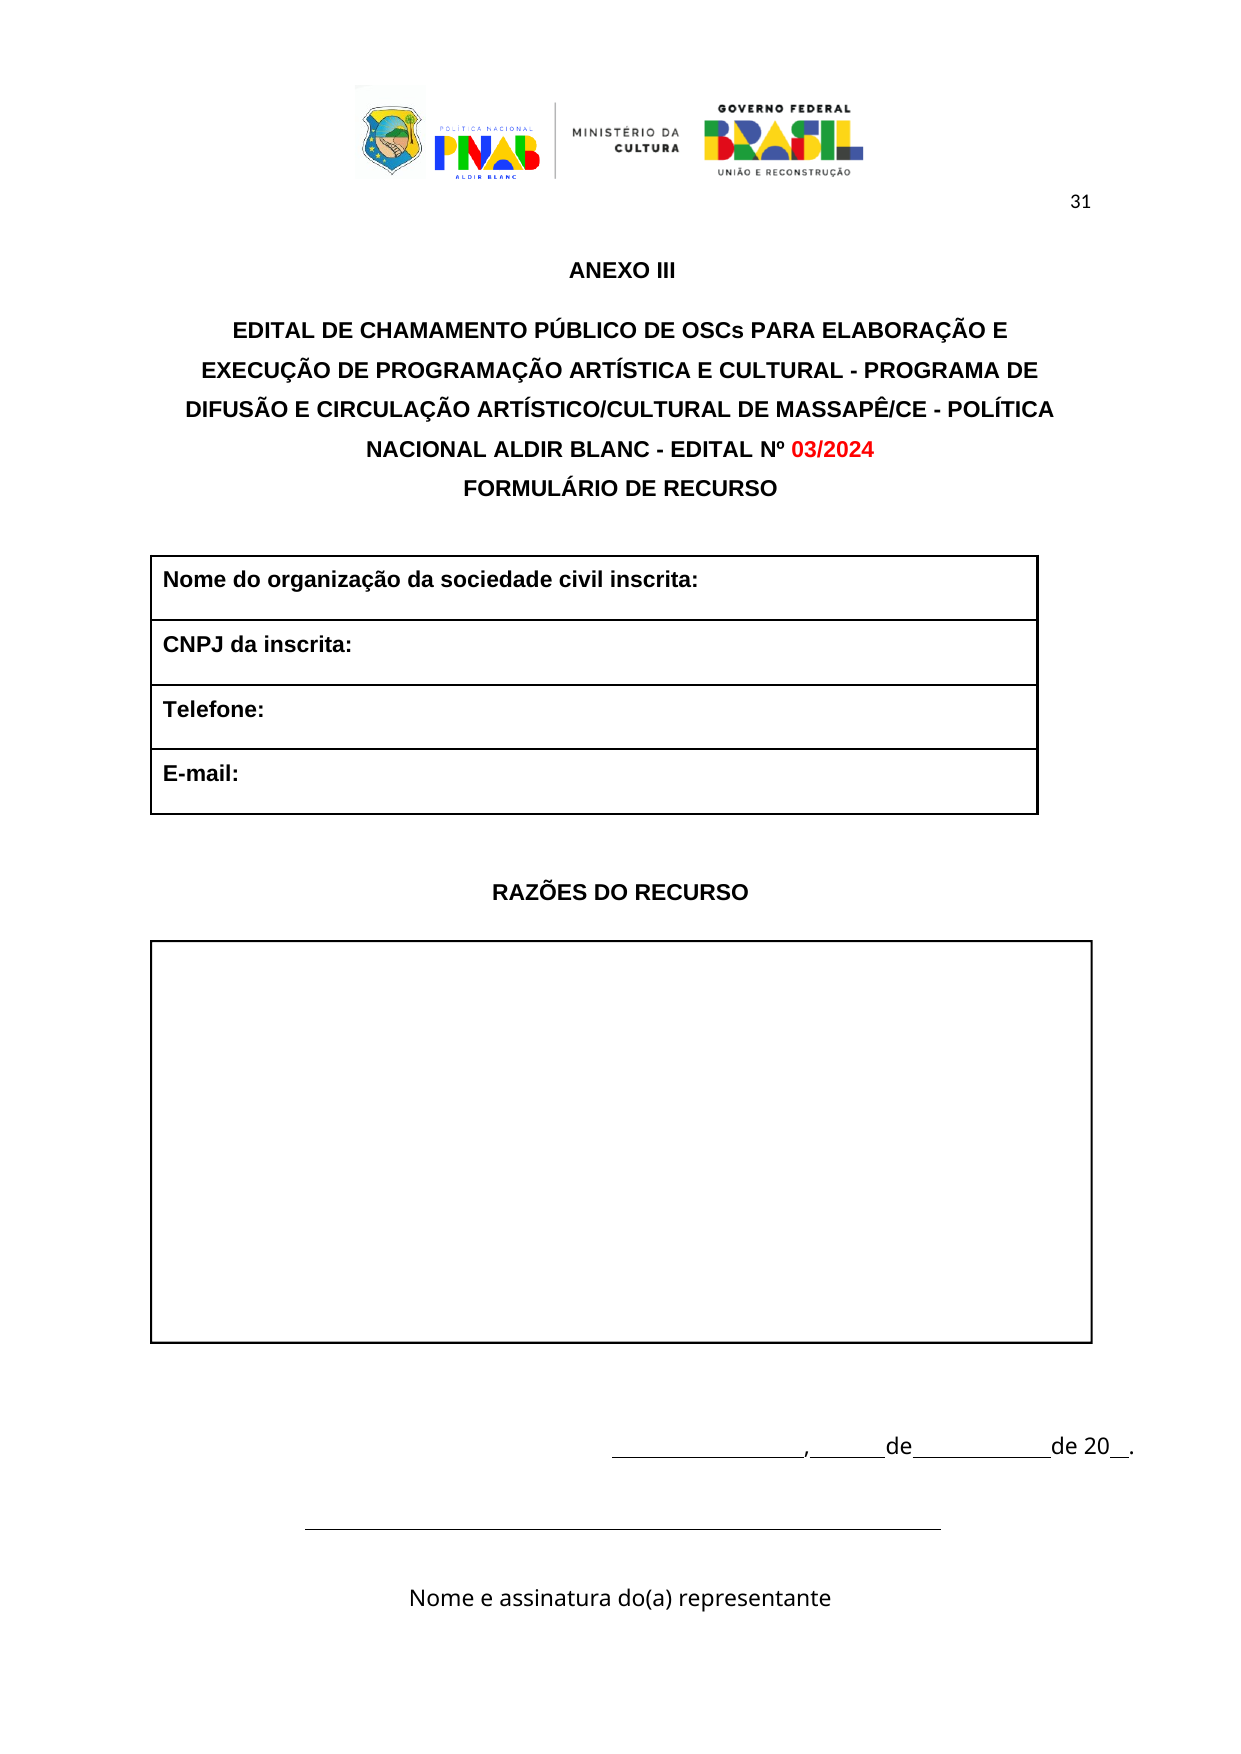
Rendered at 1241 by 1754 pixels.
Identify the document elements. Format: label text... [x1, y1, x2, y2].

text RAZÕES DO RECURSO [165, 879, 1076, 905]
text , de de 20 . [612, 1430, 1151, 1462]
text 31 [139, 188, 1091, 214]
table_header Nome do organização da sociedade civil inscrita: [152, 557, 1036, 619]
text FORMULÁRIO DE RECURSO [165, 475, 1076, 501]
text EDITAL DE CHAMAMENTO PÚBLICO DE OSCs PARA ELABORAÇÃO E EXECUÇÃO DE PROGRAMAÇÃO ARTÍSTICA E CULTURAL - PROGRAMA DE DIFUSÃO E CIRCULAÇÃO ARTÍSTICO/CULTURAL DE MASSAPÊ/CE - POLÍTICA NACIONAL ALDIR BLANC - EDITAL Nº 03/2024 [165, 317, 1075, 462]
picture [434, 125, 540, 179]
text Nome e assinatura do(a) representante [165, 1582, 1075, 1613]
picture [554, 102, 864, 179]
picture [354, 85, 426, 179]
text ANEXO III [165, 257, 1079, 283]
table_cell Telefone: [152, 686, 1036, 748]
table_cell CNPJ da inscrita: [152, 621, 1036, 684]
table_cell E-mail: [152, 750, 1036, 813]
